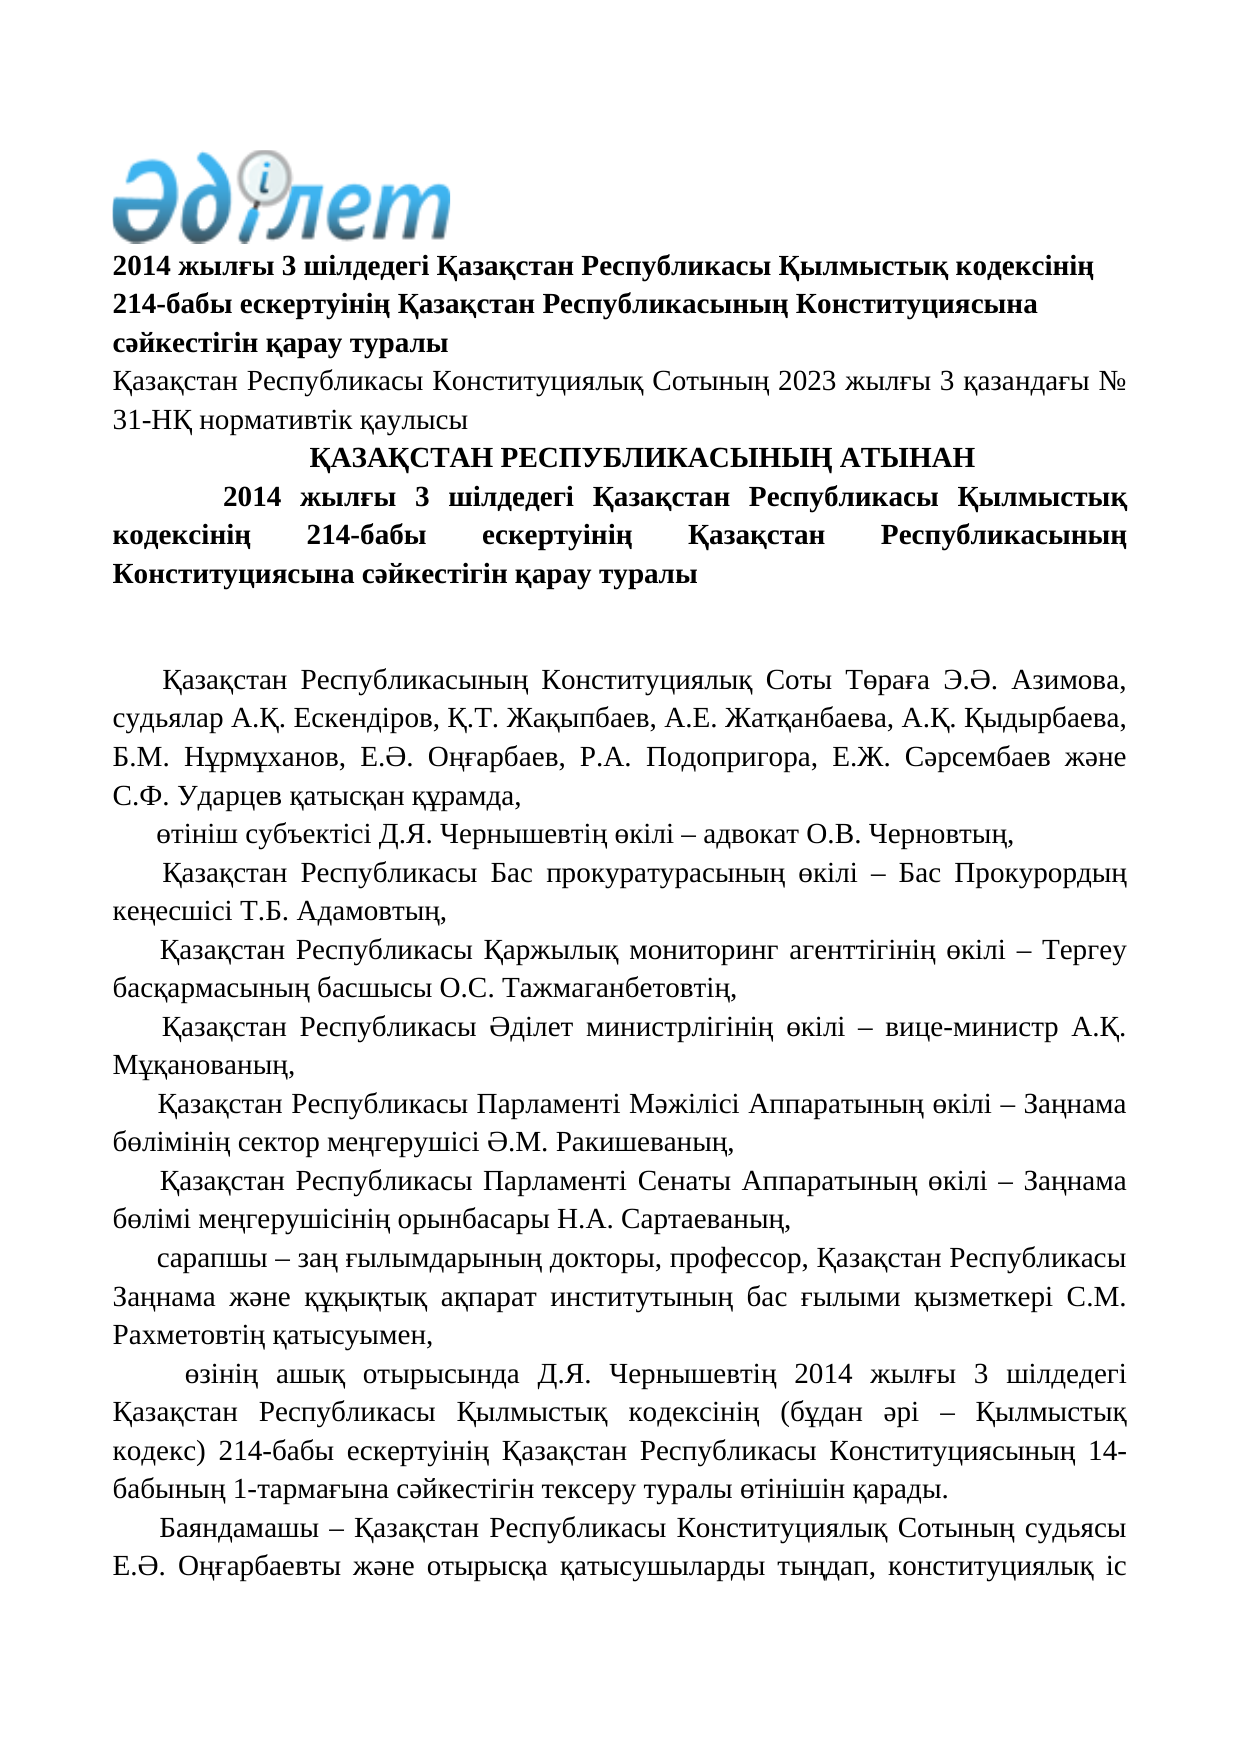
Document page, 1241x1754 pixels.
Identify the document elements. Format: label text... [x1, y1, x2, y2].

text Қазақстан Республикасы Парламенті Мәжілісі Аппаратының өкілі – Заңнама бөлімінің сектор меңгерушісі Ә.М. Ракишеваның, [112, 1086, 1128, 1158]
text өтініш субъектісі Д.Я. Чернышевтің өкілі – адвокат О.В. Черновтың, [112, 816, 1128, 850]
text ҚАЗАҚСТАН РЕСПУБЛИКАСЫНЫҢ АТЫНАН [112, 440, 1128, 474]
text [112, 1510, 1128, 1582]
text 2014 жылғы 3 шілдедегі Қазақстан Республикасы Қылмыстық кодексінің 214-бабы ескертуінің Қазақстан Республикасының Конституциясына сәйкестігін қарау туралы [112, 479, 1128, 589]
text Қазақстан Республикасы Қаржылық мониторинг агенттігінің өкілі – Тергеу басқармасының басшысы О.С. Тажмаганбетовтің, [112, 932, 1128, 1004]
text Қазақстан Республикасы Парламенті Сенаты Аппаратының өкілі – Заңнама бөлімі меңгерушісінің орынбасары Н.А. Сартаеваның, [112, 1163, 1128, 1235]
text Қазақстан Республикасы Бас прокуратурасының өкілі – Бас Прокурордың кеңесшісі Т.Б. Адамовтың, [112, 855, 1128, 927]
text Қазақстан Республикасы Әділет министрлігінің өкілі – вице-министр А.Қ. Мұқанованың, [112, 1009, 1128, 1081]
text сарапшы – заң ғылымдарының докторы, профессор, Қазақстан Республикасы Заңнама және құқықтық ақпарат институтының бас ғылыми қызметкері С.М. Рахметовтің қатысуымен, [112, 1240, 1128, 1351]
picture [112, 150, 451, 244]
text Қазақстан Республикасының Конституциялық Соты Төраға Э.Ә. Азимова, судьялар А.Қ. Ескендіров, Қ.Т. Жақыпбаев, А.Е. Жатқанбаева, А.Қ. Қыдырбаева, Б.М. Нұрмұханов, Е.Ә. Оңғарбаев, Р.А. Подопригора, Е.Ж. Сәрсембаев және С.Ф. Ударцев қатысқан құрамда, [112, 662, 1128, 811]
text өзінің ашық отырысында Д.Я. Чернышевтің 2014 жылғы 3 шілдедегі Қазақстан Республикасы Қылмыстық кодексінің (бұдан әрі – Қылмыстық кодекс) 214-бабы ескертуінің Қазақстан Республикасы Конституциясының 14-бабының 1-тармағына сәйкестігін тексеру туралы өтінішін қарады. [112, 1356, 1128, 1505]
text Қазақстан Республикасы Конституциялық Сотының 2023 жылғы 3 қазандағы № 31-НҚ нормативтік қаулысы [112, 363, 1128, 435]
text 2014 жылғы 3 шілдедегі Қазақстан Республикасы Қылмыстық кодексінің 214-бабы ескертуінің Қазақстан Республикасының Конституциясына сәйкестігін қарау туралы [112, 248, 1128, 358]
